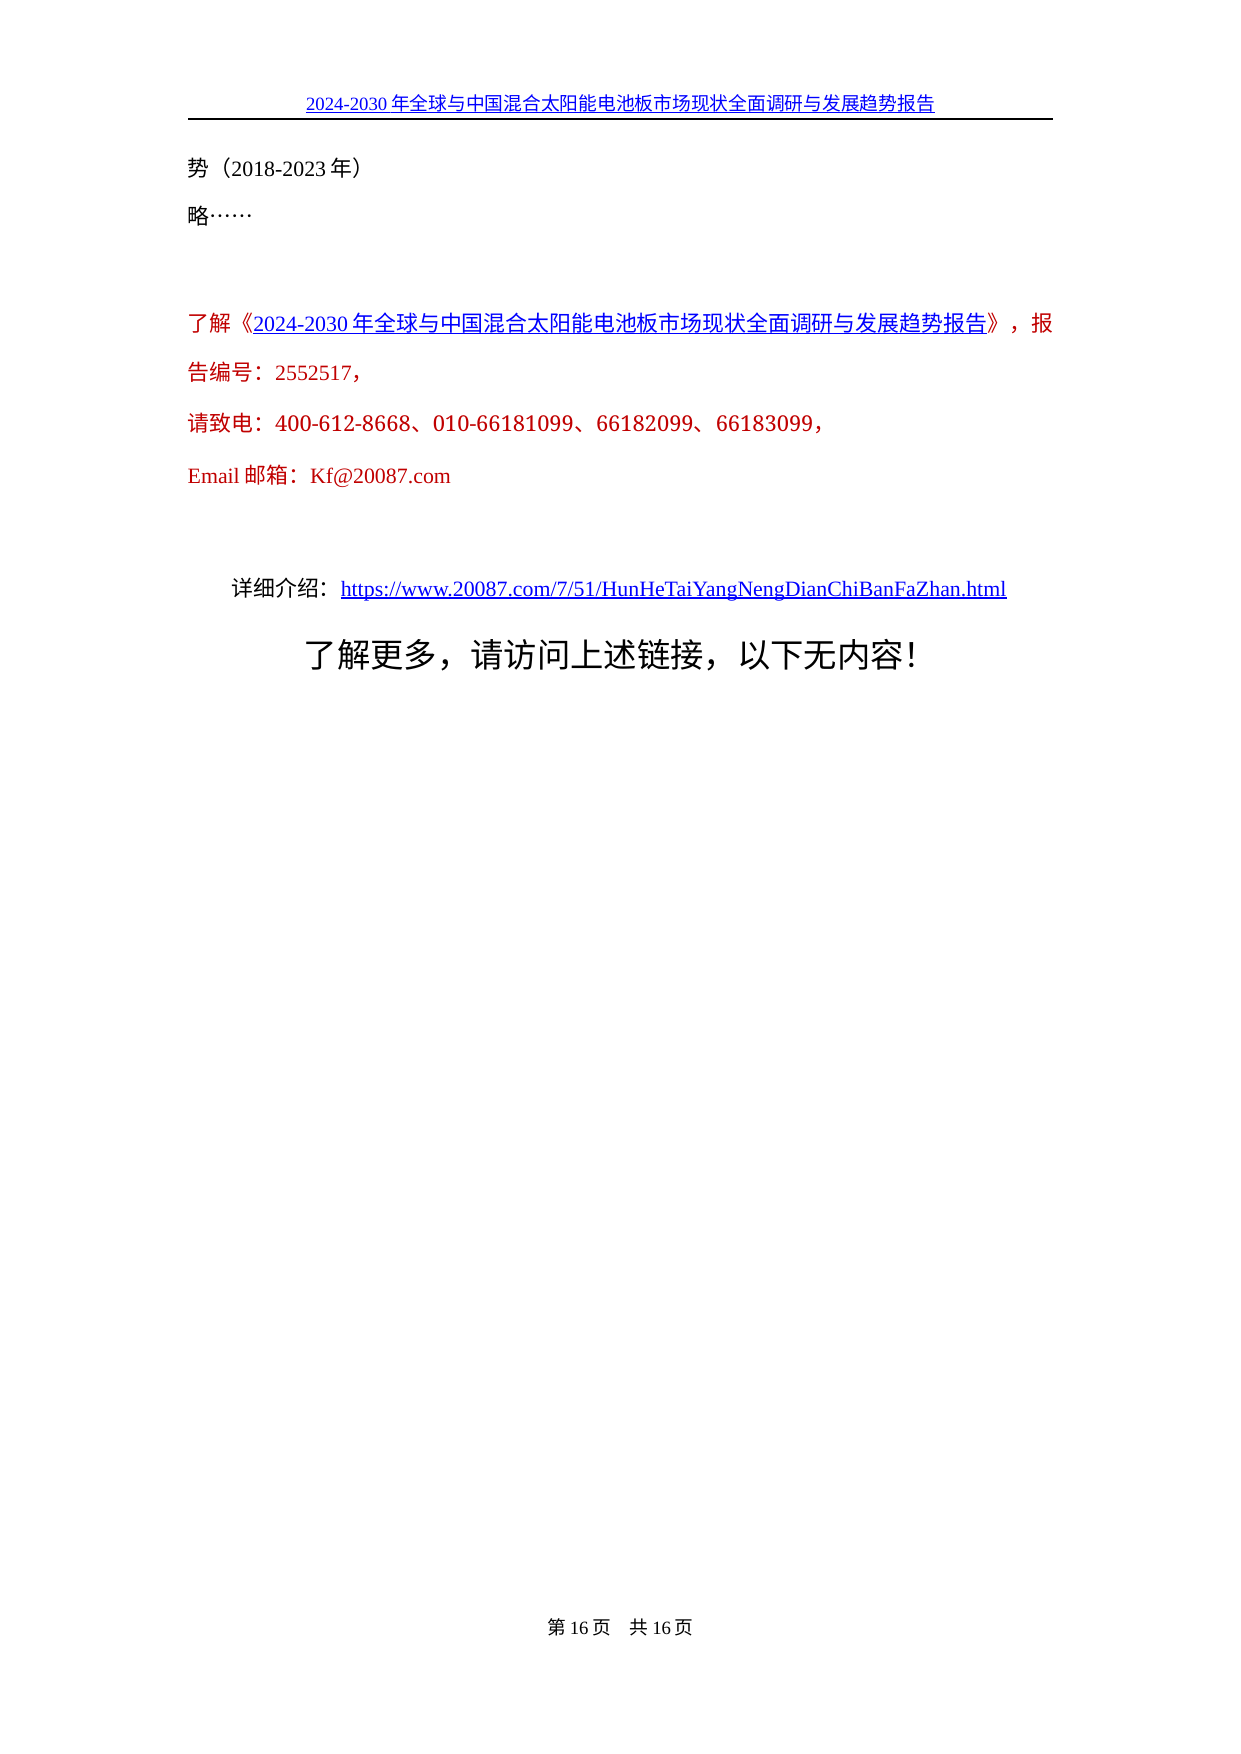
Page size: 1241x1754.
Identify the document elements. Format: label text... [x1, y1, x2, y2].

title 了解更多，请访问上述链接，以下无内容！ [187, 620, 1053, 685]
text 了解《2024-2030年全球与中国混合太阳能电池板市场现状全面调研与发展趋势报告》，报告编号：2552517， [187, 305, 1053, 387]
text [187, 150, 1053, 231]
text 请致电：400-612-8668、010-66181099、66182099、66183099， [187, 406, 1053, 438]
text Email邮箱：Kf@20087.com [187, 457, 1053, 490]
text 详细介绍：https://www.20087.com/7/51/HunHeTaiYangNengDianChiBanFaZhan.html [187, 570, 1053, 603]
